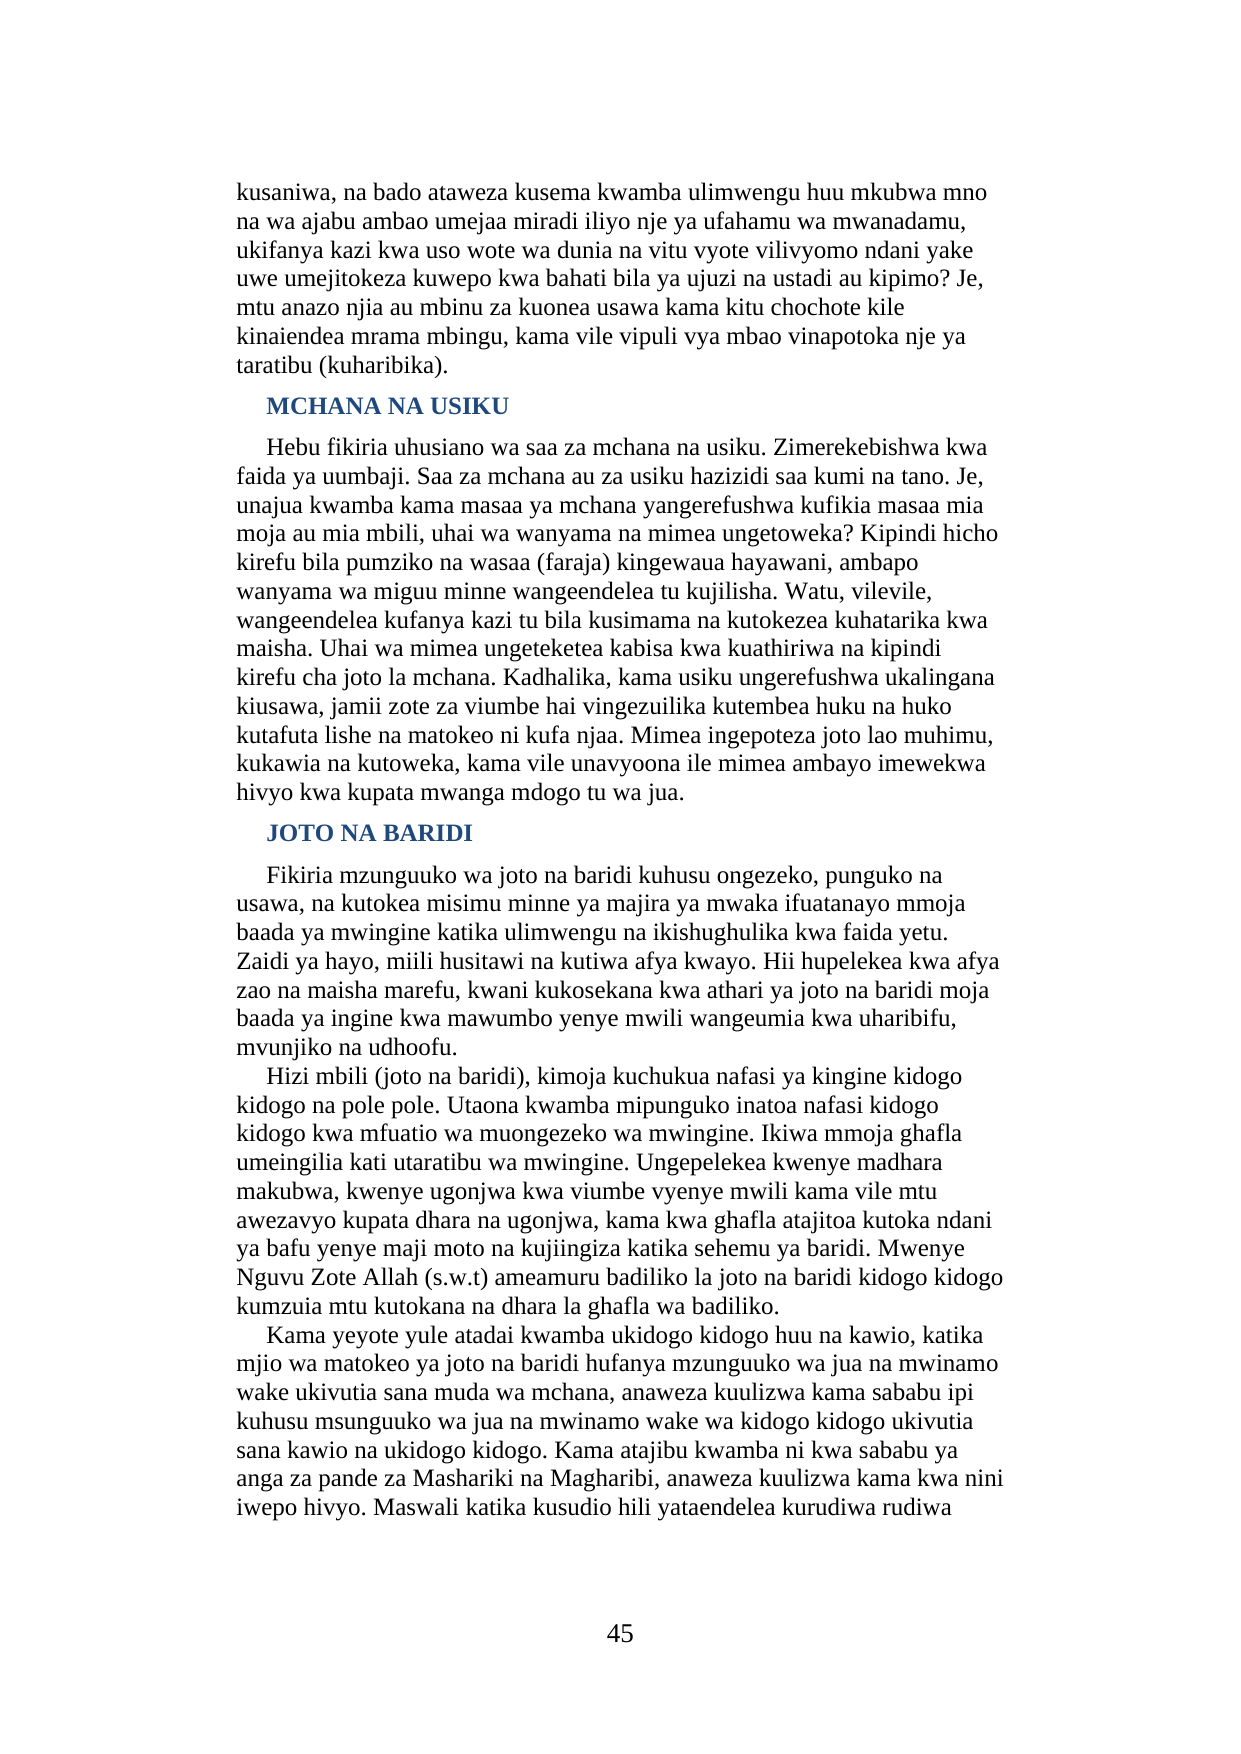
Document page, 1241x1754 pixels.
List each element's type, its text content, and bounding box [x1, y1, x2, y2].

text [236, 177, 1004, 378]
text Fikiria mzunguuko wa joto na baridi kuhusu ongezeko, punguko na usawa, na kutokea misimu minne ya majira ya mwaka ifuatanayo mmoja baada ya mwingine katika ulimwengu na ikishughulika kwa faida yetu. Zaidi ya hayo, miili husitawi na kutiwa afya kwayo. Hii hupelekea kwa afya zao na maisha marefu, kwani kukosekana kwa athari ya joto na baridi moja baada ya ingine kwa mawumbo yenye mwili wangeumia kwa uharibifu, mvunjiko na udhoofu. [236, 860, 1004, 1061]
text Hizi mbili (joto na baridi), kimoja kuchukua nafasi ya kingine kidogo kidogo na pole pole. Utaona kwamba mipunguko inatoa nafasi kidogo kidogo kwa mfuatio wa muongezeko wa mwingine. Ikiwa mmoja ghafla umeingilia kati utaratibu wa mwingine. Ungepelekea kwenye madhara makubwa, kwenye ugonjwa kwa viumbe vyenye mwili kama vile mtu awezavyo kupata dhara na ugonjwa, kama kwa ghafla atajitoa kutoka ndani ya bafu yenye maji moto na kujiingiza katika sehemu ya baridi. Mwenye Nguvu Zote Allah (s.w.t) ameamuru badiliko la joto na baridi kidogo kidogo kumzuia mtu kutokana na dhara la ghafla wa badiliko. [236, 1061, 1004, 1320]
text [236, 1320, 1004, 1521]
text Hebu fikiria uhusiano wa saa za mchana na usiku. Zimerekebishwa kwa faida ya uumbaji. Saa za mchana au za usiku hazizidi saa kumi na tano. Je, unajua kwamba kama masaa ya mchana yangerefushwa kufikia masaa mia moja au mia mbili, uhai wa wanyama na mimea ungetoweka? Kipindi hicho kirefu bila pumziko na wasaa (faraja) kingewaua hayawani, ambapo wanyama wa miguu minne wangeendelea tu kujilisha. Watu, vilevile, wangeendelea kufanya kazi tu bila kusimama na kutokezea kuhatarika kwa maisha. Uhai wa mimea ungeteketea kabisa kwa kuathiriwa na kipindi kirefu cha joto la mchana. Kadhalika, kama usiku ungerefushwa ukalingana kiusawa, jamii zote za viumbe hai vingezuilika kutembea huku na huko kutafuta lishe na matokeo ni kufa njaa. Mimea ingepoteza joto lao muhimu, kukawia na kutoweka, kama vile unavyoona ile mimea ambayo imewekwa hivyo kwa kupata mwanga mdogo tu wa jua. [236, 432, 1004, 806]
subtitle MCHANA NA USIKU [236, 391, 1004, 420]
subtitle JOTO NA BARIDI [236, 818, 1004, 847]
